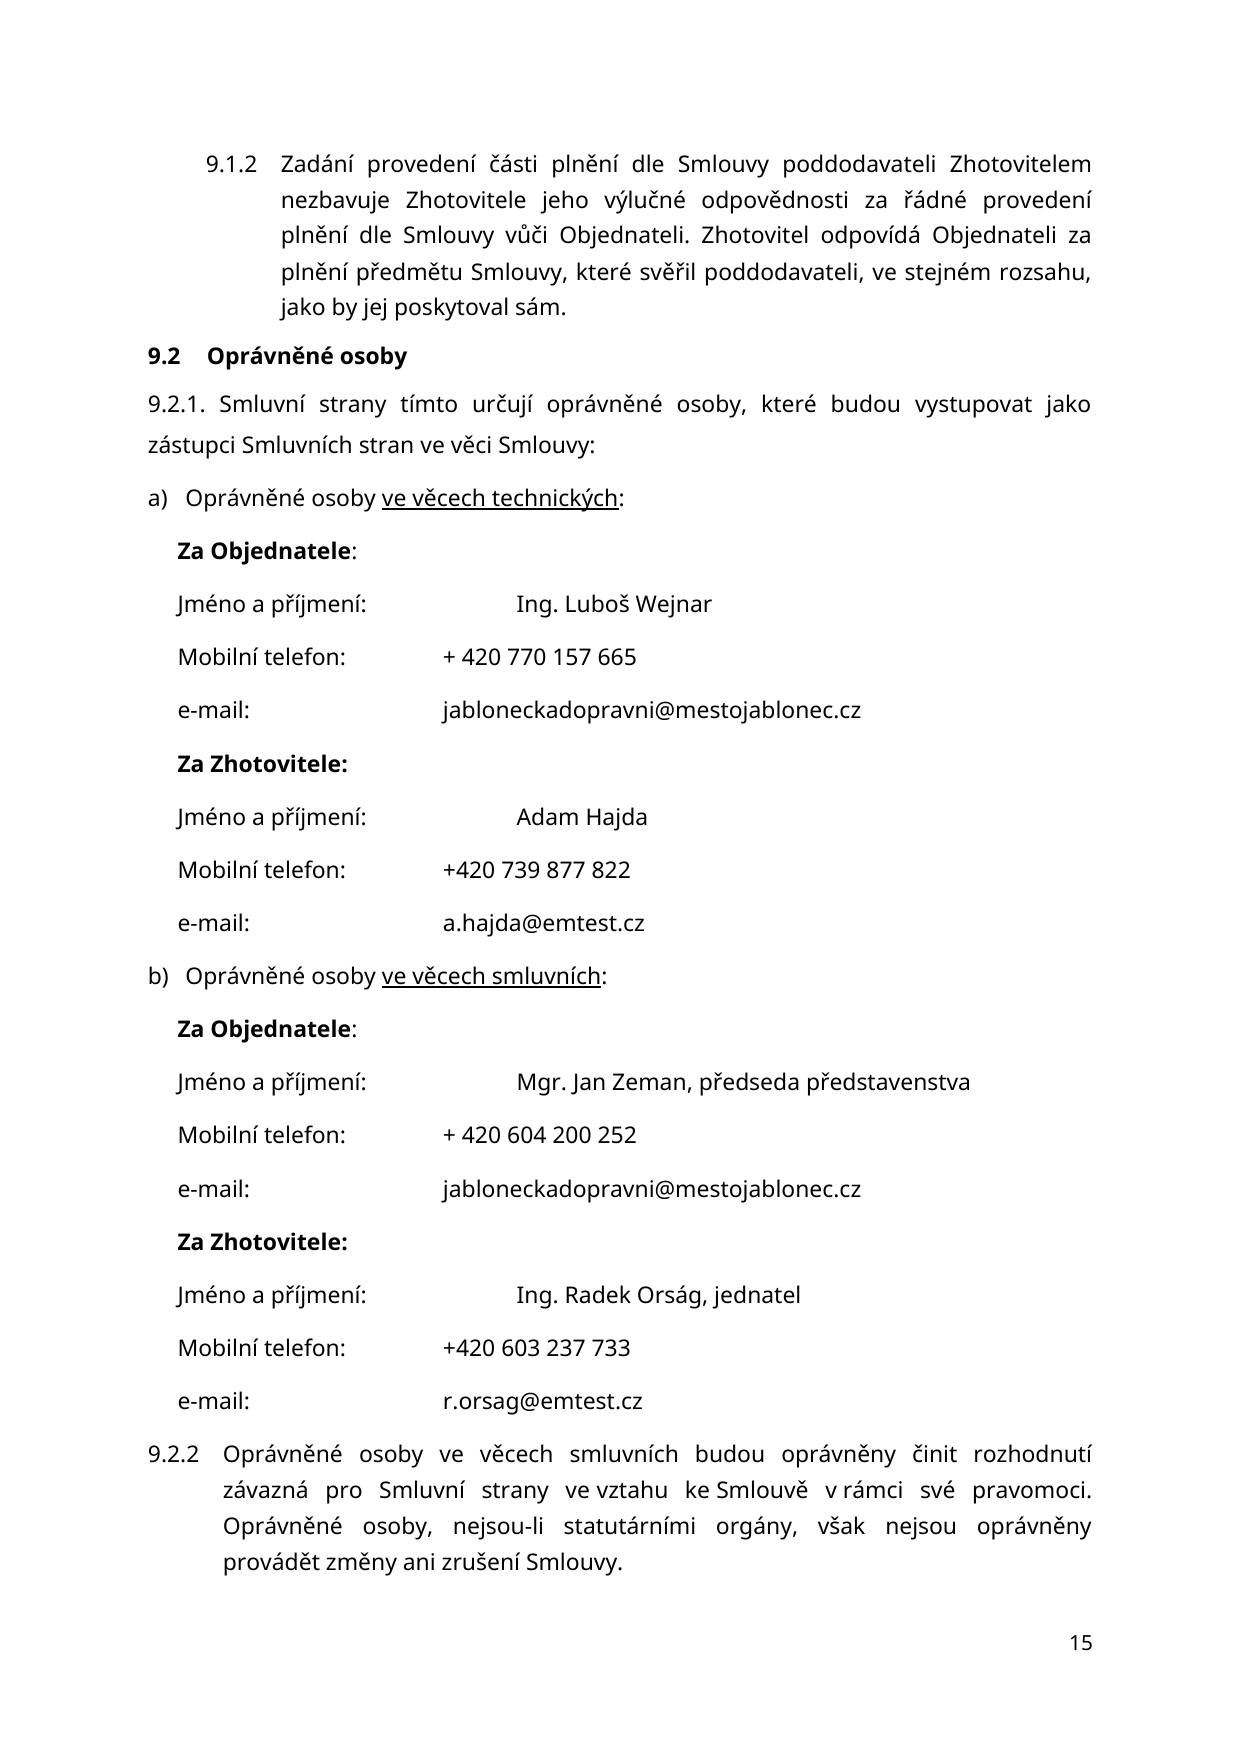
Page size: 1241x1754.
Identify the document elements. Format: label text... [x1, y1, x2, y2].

text Jméno a příjmení: Adam Hajda [177, 801, 1093, 832]
text Jméno a příjmení: Ing. Radek Orság, jednatel [177, 1279, 1093, 1310]
text Mobilní telefon: + 420 770 157 665 [148, 641, 1093, 673]
text Za Zhotovitele: [177, 748, 1093, 779]
text Mobilní telefon: +420 739 877 822 [177, 854, 1093, 885]
text 9.2.1. Smluvní strany tímto určují oprávněné osoby, které budou vystupovat jako zástupci Smluvních stran ve věci Smlouvy: [148, 388, 1093, 460]
list Zadání provedení části plnění dle Smlouvy poddodavateli Zhotovitelem nezbavuje Zhotovitele jeho výlučné odpovědnosti za řádné provedení plnění dle Smlouvy vůči Objednateli. Zhotovitel odpovídá Objednateli za plnění předmětu Smlouvy, které svěřil poddodavateli, ve stejném rozsahu, jako by jej poskytoval sám. [206, 148, 1093, 323]
list Oprávněné osoby [148, 340, 1093, 371]
text Mobilní telefon: + 420 604 200 252 [177, 1119, 1093, 1151]
text e-mail: jabloneckadopravni@mestojablonec.cz [148, 694, 1093, 726]
text Za Zhotovitele: [177, 1226, 1093, 1257]
text e-mail: a.hajda@emtest.cz [177, 907, 1093, 938]
text Za Objednatele: [177, 1013, 1093, 1044]
text Jméno a příjmení: Ing. Luboš Wejnar [148, 588, 1093, 619]
text e-mail: r.orsag@emtest.cz [177, 1385, 1093, 1416]
list Oprávněné osoby ve věcech smluvních budou oprávněny činit rozhodnutí závazná pro Smluvní strany ve vztahu ke Smlouvě v rámci své pravomoci. Oprávněné osoby, nejsou-li statutárními orgány, však nejsou oprávněny provádět změny ani zrušení Smlouvy. [148, 1438, 1093, 1577]
text e-mail: jabloneckadopravni@mestojablonec.cz [177, 1173, 1093, 1204]
text Mobilní telefon: +420 603 237 733 [177, 1332, 1093, 1363]
text Jméno a příjmení: Mgr. Jan Zeman, předseda představenstva [177, 1066, 1093, 1098]
list Oprávněné osoby ve věcech smluvních: [148, 960, 1093, 991]
list Oprávněné osoby ve věcech technických: [148, 482, 1093, 513]
text Za Objednatele: [148, 535, 1093, 566]
